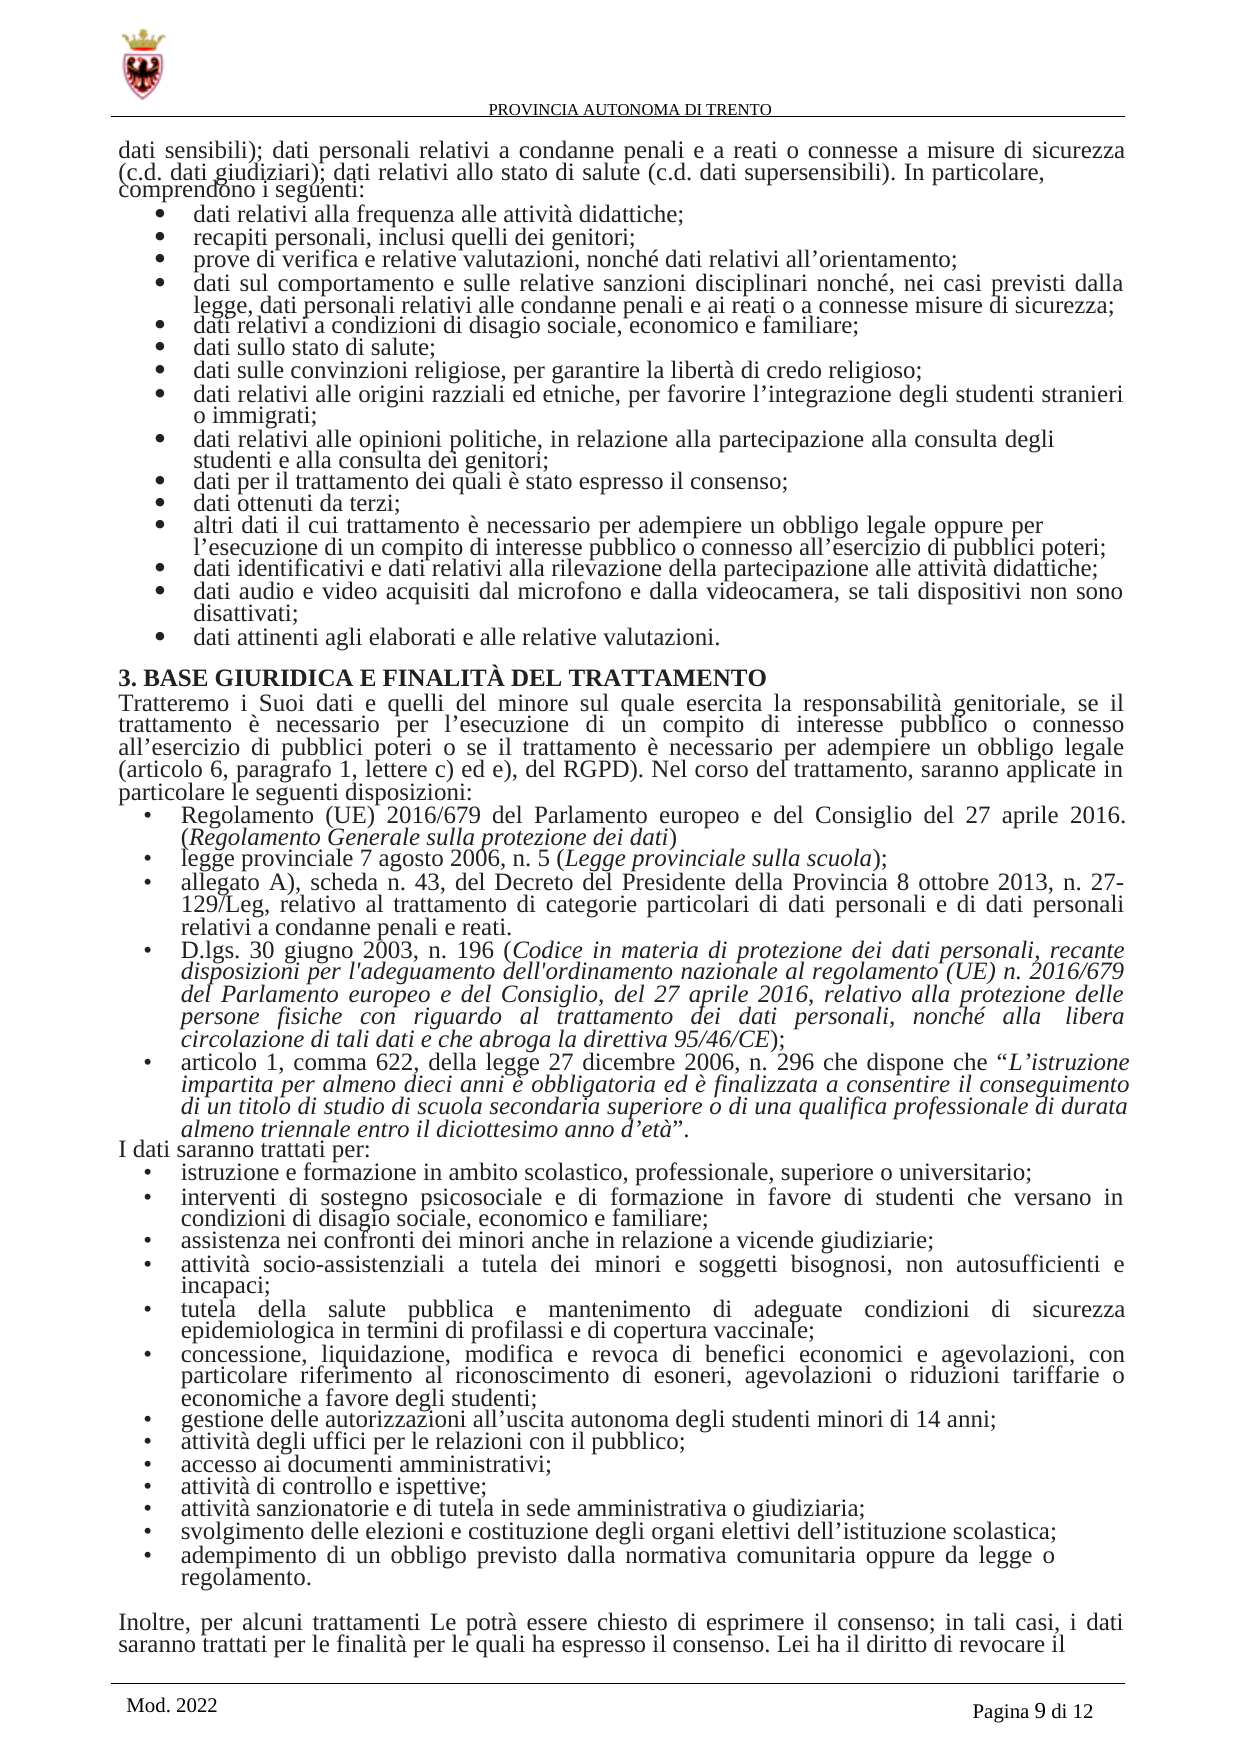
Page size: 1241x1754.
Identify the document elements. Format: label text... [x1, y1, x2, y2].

text I dati saranno trattati per: [118, 1143, 1161, 1161]
list svolgimento delle elezioni e costituzione degli organi elettivi dell’istituzione scolastica; [143, 1521, 1161, 1544]
list attività sanzionatorie e di tutela in sede amministrativa o giudiziaria; [143, 1499, 1161, 1521]
list accesso ai documenti amministrativi; [143, 1454, 1161, 1477]
list concessione, liquidazione, modifica e revoca di benefici economici e agevolazioni, con particolare riferimento al riconoscimento di esoneri, agevolazioni o riduzioni tariffarie o economiche a favore degli studenti; [143, 1344, 1125, 1411]
list dati audio e video acquisiti dal microfono e dalla videocamera, se tali dispositivi non sono disattivati; [156, 581, 1125, 626]
list dati relativi a condizioni di disagio sociale, economico e familiare; [156, 318, 1161, 338]
list gestione delle autorizzazioni all’uscita autonoma degli studenti minori di 14 anni; [143, 1411, 713, 1432]
list dati sul comportamento e sulle relative sanzioni disciplinari nonché, nei casi previsti dalla legge, dati personali relativi alle condanne penali e ai reati o a connesse misure di sicurezza; [156, 273, 1125, 318]
list dati per il trattamento dei quali è stato espresso il consenso; [156, 474, 1161, 493]
list dati sulle convinzioni religiose, per garantire la libertà di credo religioso; [156, 360, 1161, 383]
list altri dati il cui trattamento è necessario per adempiere un obbligo legale oppure per l’esecuzione di un compito di interesse pubblico o connesso all’esercizio di pubblici poteri; [156, 516, 1125, 561]
text dati sensibili); dati personali relativi a condanne penali e a reati o connesse a misure di sicurezza (c.d. dati giudiziari); dati relativi allo stato di salute (c.d. dati supersensibili). In particolare, [118, 141, 1161, 185]
list allegato A), scheda n. 43, del Decreto del Presidente della Provincia 8 ottobre 2013, n. 27- 129/Leg, relativo al trattamento di categorie particolari di dati personali e di dati personali relativi a condanne penali e reati. [143, 873, 1125, 940]
list istruzione e formazione in ambito scolastico, professionale, superiore o universitario; [143, 1161, 1161, 1185]
text comprendono i seguenti: [165, 185, 1161, 201]
list dati identificativi e dati relativi alla rilevazione della partecipazione alle attività didattiche; [156, 561, 1161, 580]
list attività socio-assistenziali a tutela dei minori e soggetti bisognosi, non autosufficienti e incapaci; [143, 1254, 1125, 1299]
list adempimento di un obbligo previsto dalla normativa comunitaria oppure da legge o regolamento. [143, 1546, 1125, 1591]
subtitle BASE GIURIDICA E FINALITÀ DEL TRATTAMENTO [118, 666, 1161, 691]
picture [121, 29, 166, 100]
list dati relativi alla frequenza alle attività didattiche; [156, 201, 1161, 227]
list dati attinenti agli elaborati e alle relative valutazioni. [156, 626, 1161, 650]
list interventi di sostegno psicosociale e di formazione in favore di studenti che versano in condizioni di disagio sociale, economico e familiare; [143, 1187, 1125, 1232]
list Regolamento (UE) 2016/679 del Parlamento europeo e del Consiglio del 27 aprile 2016. (Regolamento Generale sulla protezione dei dati) [143, 806, 1128, 851]
list assistenza nei confronti dei minori anche in relazione a vicende giudiziarie; [143, 1232, 1161, 1252]
list dati relativi alle origini razziali ed etniche, per favorire l’integrazione degli studenti stranieri o immigrati; [156, 384, 1125, 429]
list articolo 1, comma 622, della legge 27 dicembre 2006, n. 296 che dispone che “L’istruzione impartita per almeno dieci anni è obbligatoria ed è finalizzata a consentire il conseguimento di un titolo di studio di scuola secondaria superiore o di una qualifica professionale di durata almeno triennale entro il diciottesimo anno d’età”. [143, 1053, 1129, 1143]
list prove di verifica e relative valutazioni, nonché dati relativi all’orientamento; [156, 250, 1161, 272]
list recapiti personali, inclusi quelli dei genitori; [156, 227, 1161, 250]
list attività degli uffici per le relazioni con il pubblico; [143, 1432, 1161, 1454]
list dati relativi alle opinioni politiche, in relazione alla partecipazione alla consulta degli studenti e alla consulta dei genitori; [156, 429, 1125, 474]
list D.lgs. 30 giugno 2003, n. 196 (Codice in materia di protezione dei dati personali, recante disposizioni per l'adeguamento dell'ordinamento nazionale al regolamento (UE) n. 2016/679 del Parlamento europeo e del Consiglio, del 27 aprile 2016, relativo alla protezione delle persone fisiche con riguardo al trattamento dei dati personali, nonché alla libera circolazione di tali dati e che abroga la direttiva 95/46/CE); [143, 940, 1125, 1053]
list legge provinciale 7 agosto 2006, n. 5 (Legge provinciale sulla scuola); [143, 851, 1161, 871]
list gestione delle autorizzazioni all’uscita autonoma degli studenti minori di 14 anni; [709, 1411, 1161, 1432]
list attività di controllo e ispettive; [143, 1477, 1161, 1499]
text Tratteremo i Suoi dati e quelli del minore sul quale esercita la responsabilità genitoriale, se il trattamento è necessario per l’esecuzione di un compito di interesse pubblico o connesso all’esercizio di pubblici poteri o se il trattamento è necessario per adempiere un obbligo legale (articolo 6, paragrafo 1, lettere c) ed e), del RGPD). Nel corso del trattamento, saranno applicate in particolare le seguenti disposizioni: [118, 693, 1125, 805]
list tutela della salute pubblica e mantenimento di adeguate condizioni di sicurezza epidemiologica in termini di profilassi e di copertura vaccinale; [143, 1299, 1125, 1344]
list dati sullo stato di salute; [156, 338, 1161, 360]
text Inoltre, per alcuni trattamenti Le potrà essere chiesto di esprimere il consenso; in tali casi, i dati saranno trattati per le finalità per le quali ha espresso il consenso. Lei ha il diritto di revocare il [118, 1613, 1125, 1658]
list dati ottenuti da terzi; [156, 493, 1161, 516]
